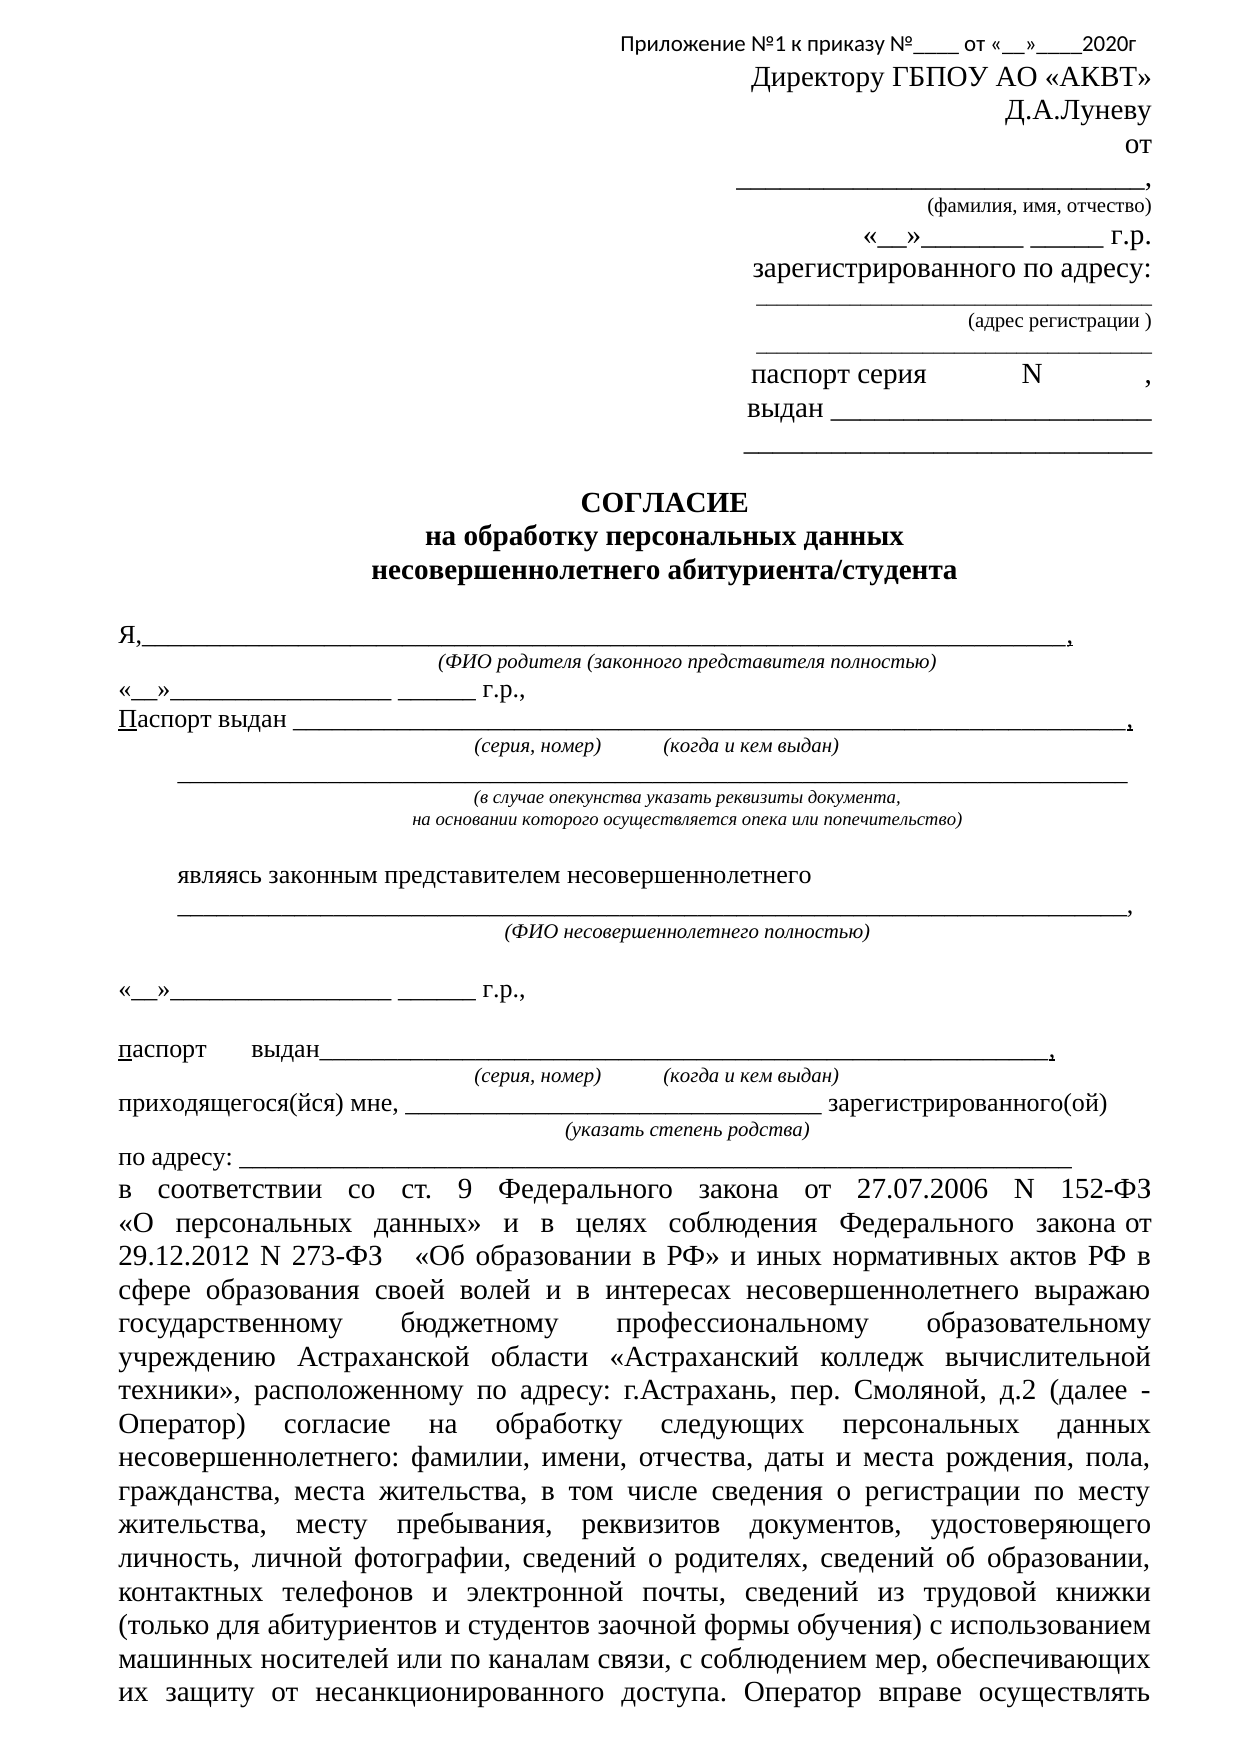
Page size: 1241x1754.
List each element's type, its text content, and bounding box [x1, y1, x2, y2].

text паспорт выдан________________________________________________________, [118, 1033, 1197, 1063]
text являясь законным представителем несовершеннолетнего [118, 859, 1197, 889]
text ____________________________________________________________________________ [118, 757, 1197, 786]
text (адрес регистрации ) [177, 308, 1152, 332]
text на обработку персональных данных [177, 518, 1152, 552]
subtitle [118, 1171, 1152, 1708]
text ____________________________, [177, 159, 1152, 193]
text (ФИО несовершеннолетнего полностью) [118, 919, 1197, 943]
text ______________________________________ [177, 332, 1152, 356]
text (указать степень родства) [118, 1117, 1197, 1141]
text (серия, номер) (когда и кем выдан) [118, 1063, 1197, 1087]
text (в случае опекунства указать реквизиты документа, [118, 786, 1197, 807]
text зарегистрированного по адресу: [177, 250, 1152, 284]
text на основании которого осуществляется опека или попечительство) [118, 807, 1197, 829]
text по адресу: ________________________________________________________________ [118, 1141, 1197, 1171]
text СОГЛАСИЕ [177, 485, 1152, 518]
text несовершеннолетнего абитуриента/студента [177, 552, 1152, 585]
text ______________________________________ [177, 284, 1152, 308]
text Паспорт выдан ________________________________________________________________, [118, 703, 1197, 733]
text _________________________________________________________________________, [118, 889, 1197, 919]
text «__»_________________ ______ г.р., [118, 973, 1197, 1003]
text от [177, 126, 1152, 159]
text Директору ГБПОУ АО «АКВТ» [177, 59, 1152, 92]
text (фамилия, имя, отчество) [177, 193, 1152, 217]
text «__»_______ _____ г.р. [177, 217, 1152, 250]
text выдан ______________________ [177, 390, 1152, 423]
text приходящегося(йся) мне, ________________________________ зарегистрированного(ой) [118, 1087, 1197, 1117]
text «__»_________________ ______ г.р., [118, 673, 1197, 703]
text Я,_______________________________________________________________________, [118, 619, 1197, 649]
text ____________________________ [177, 423, 1152, 457]
text Д.А.Луневу [177, 92, 1152, 126]
text (серия, номер) (когда и кем выдан) [118, 733, 1197, 757]
text паспорт серия N , [177, 356, 1152, 390]
text (ФИО родителя (законного представителя полностью) [118, 649, 1197, 673]
